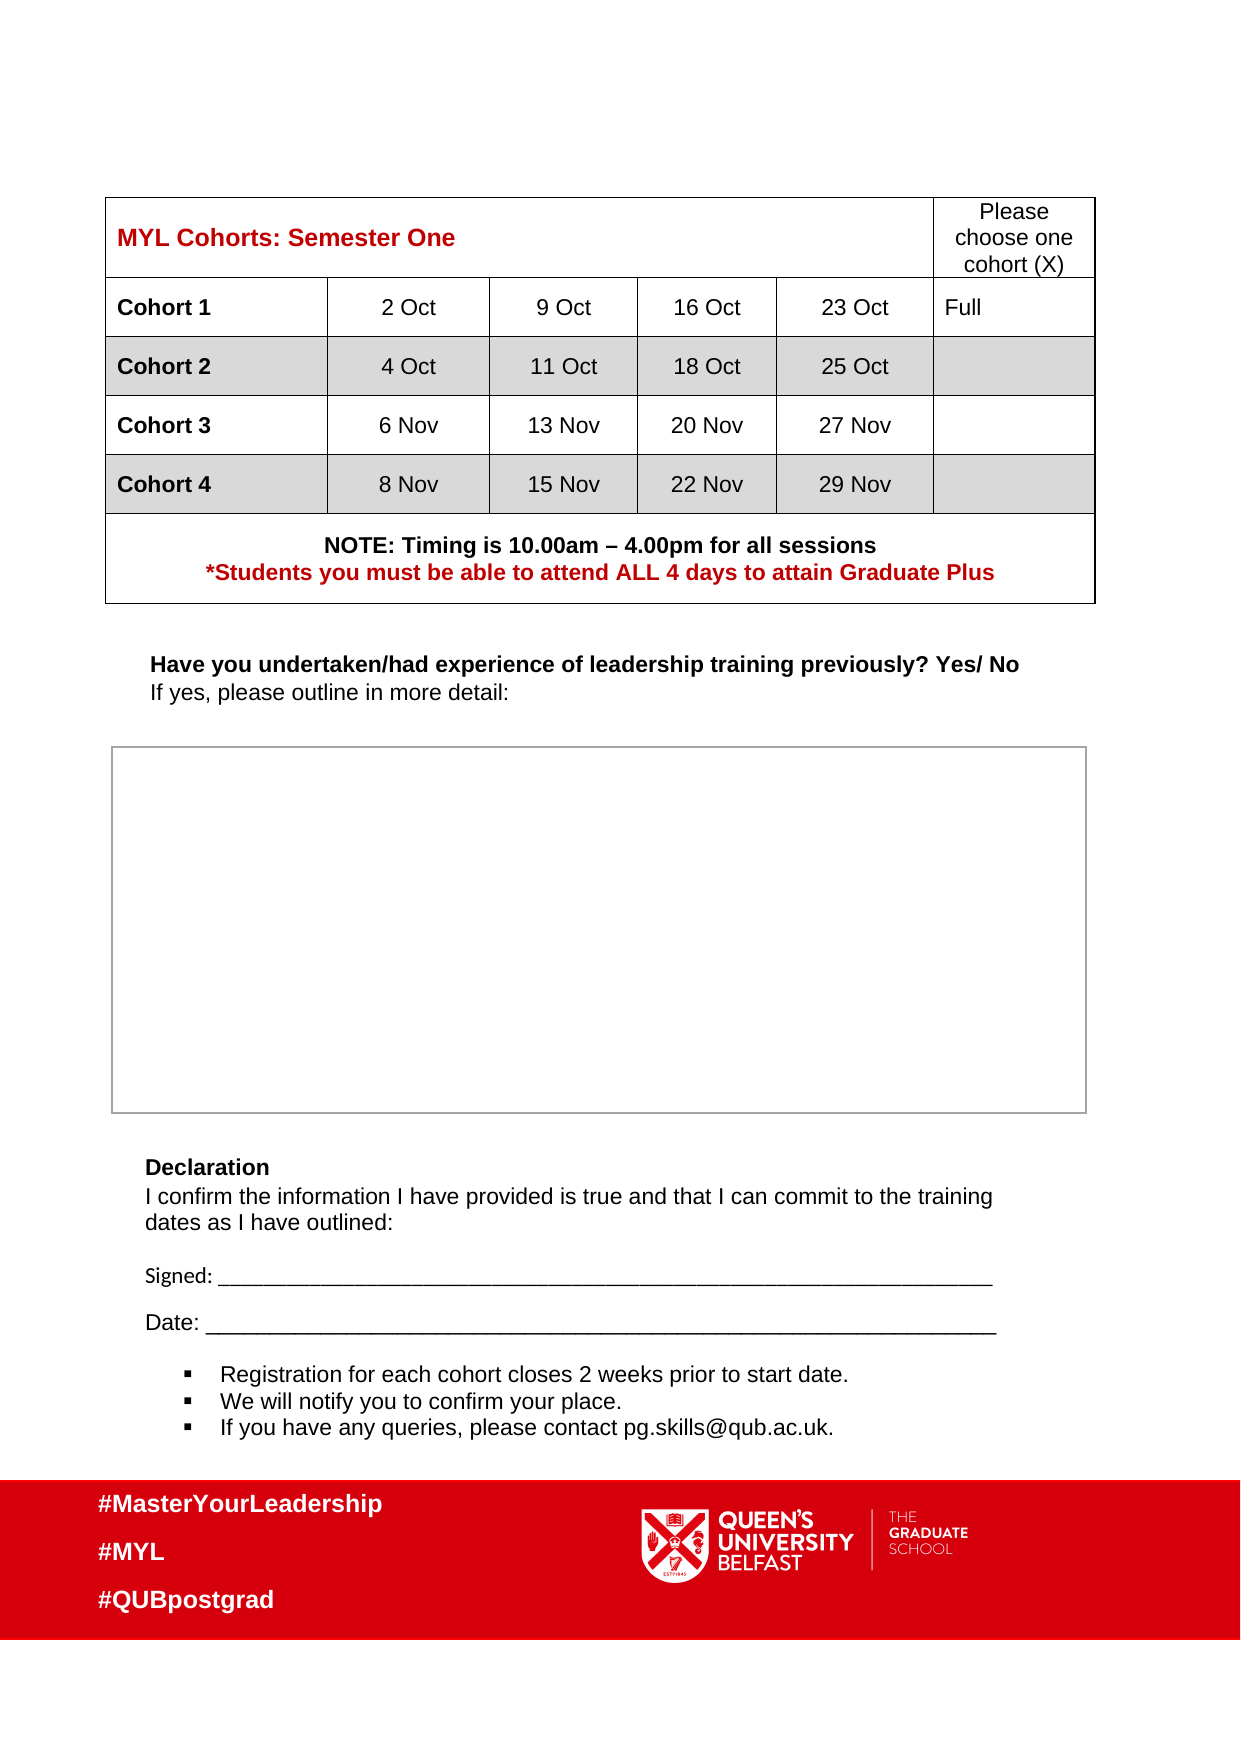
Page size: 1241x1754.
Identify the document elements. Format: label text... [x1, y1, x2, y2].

table_cell 22 Nov [638, 455, 776, 513]
text If yes, please outline in more detail: [150, 679, 1090, 706]
table_cell 13 Nov [490, 396, 637, 454]
picture [641, 1509, 968, 1583]
table_cell 23 Oct [777, 278, 933, 336]
table_header MYL Cohorts: Semester One [106, 198, 933, 277]
table_cell 8 Nov [328, 455, 489, 513]
table_cell 9 Oct [490, 278, 637, 336]
table_header Please choose one cohort (X) [934, 198, 1094, 277]
table_cell Cohort 2 [106, 337, 327, 395]
table_cell [934, 337, 1094, 395]
table_cell NOTE: Timing is 10.00am – 4.00pm for all sessions *Students you must be able to attend ALL 4 days to attain Graduate Plus [106, 514, 1094, 603]
table_cell 20 Nov [638, 396, 776, 454]
table_cell 27 Nov [777, 396, 933, 454]
table_cell Cohort 1 [106, 278, 327, 336]
text Have you undertaken/had experience of leadership training previously? Yes/ No [150, 651, 1090, 677]
table_cell [934, 396, 1094, 454]
table_cell Full [934, 278, 1094, 336]
table_cell 25 Oct [777, 337, 933, 395]
table_cell Cohort 3 [106, 396, 327, 454]
table_cell 15 Nov [490, 455, 637, 513]
table_cell 2 Oct [328, 278, 489, 336]
table_cell [934, 455, 1094, 513]
table_cell 16 Oct [638, 278, 776, 336]
table_cell 11 Oct [490, 337, 637, 395]
table_cell 4 Oct [328, 337, 489, 395]
table_cell Cohort 4 [106, 455, 327, 513]
table_cell 29 Nov [777, 455, 933, 513]
table_cell 6 Nov [328, 396, 489, 454]
table_cell 18 Oct [638, 337, 776, 395]
